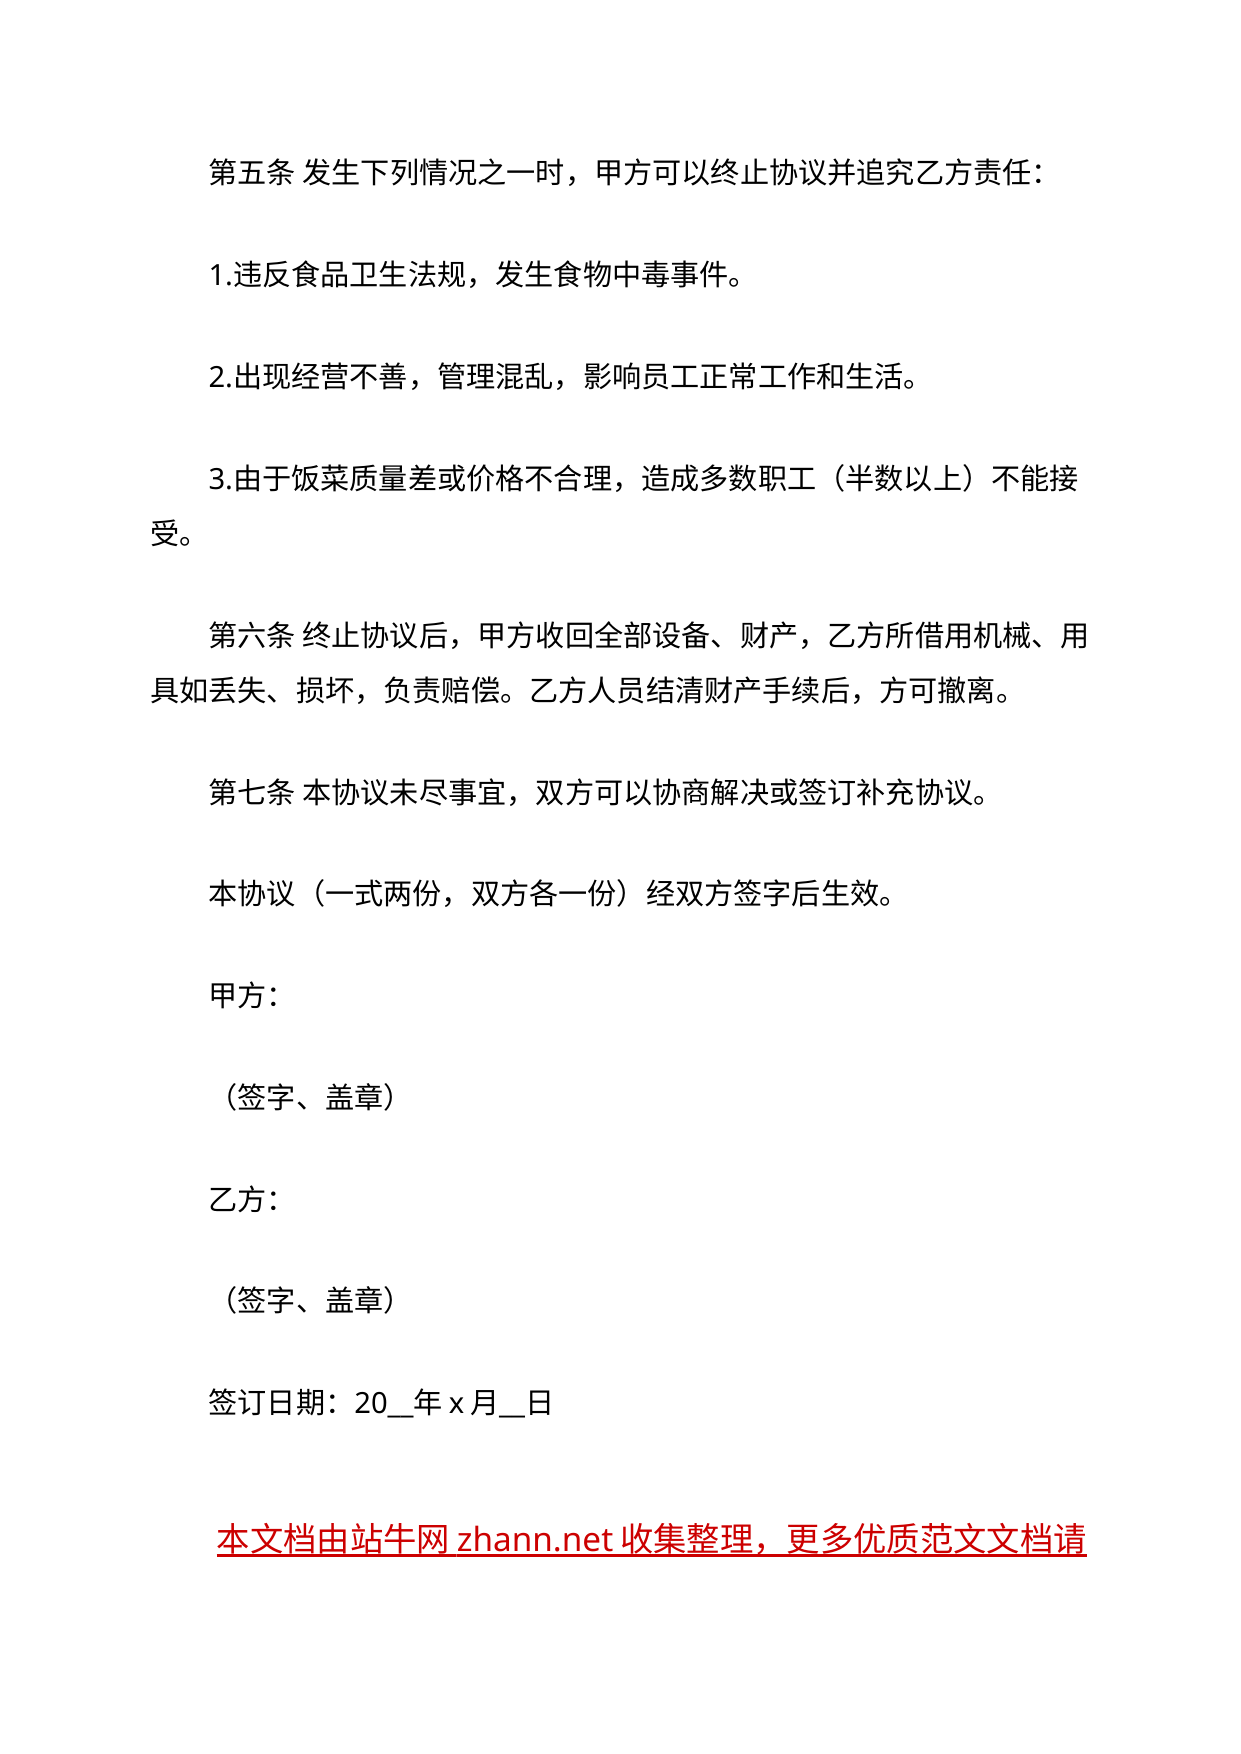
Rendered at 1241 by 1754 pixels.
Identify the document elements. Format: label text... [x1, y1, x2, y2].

text 签订日期：20__年x月__日 [150, 1380, 1090, 1422]
text 乙方： [150, 1176, 1090, 1218]
text 第六条 终止协议后，甲方收回全部设备、财产，乙方所借用机械、用具如丢失、损坏，负责赔偿。乙方人员结清财产手续后，方可撤离。 [150, 612, 1090, 710]
text （签字、盖章） [150, 1074, 1090, 1117]
text 第七条 本协议未尽事宜，双方可以协商解决或签订补充协议。 [150, 769, 1090, 811]
text 本协议（一式两份，双方各一份）经双方签字后生效。 [150, 871, 1090, 913]
text 1.违反食品卫生法规，发生食物中毒事件。 [150, 252, 1090, 294]
text 2.出现经营不善，管理混乱，影响员工正常工作和生活。 [150, 354, 1090, 396]
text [150, 1513, 1090, 1561]
text 第五条 发生下列情况之一时，甲方可以终止协议并追究乙方责任： [150, 150, 1090, 192]
text 甲方： [150, 973, 1090, 1015]
text （签字、盖章） [150, 1278, 1090, 1320]
text 3.由于饭菜质量差或价格不合理，造成多数职工（半数以上）不能接受。 [150, 456, 1090, 553]
